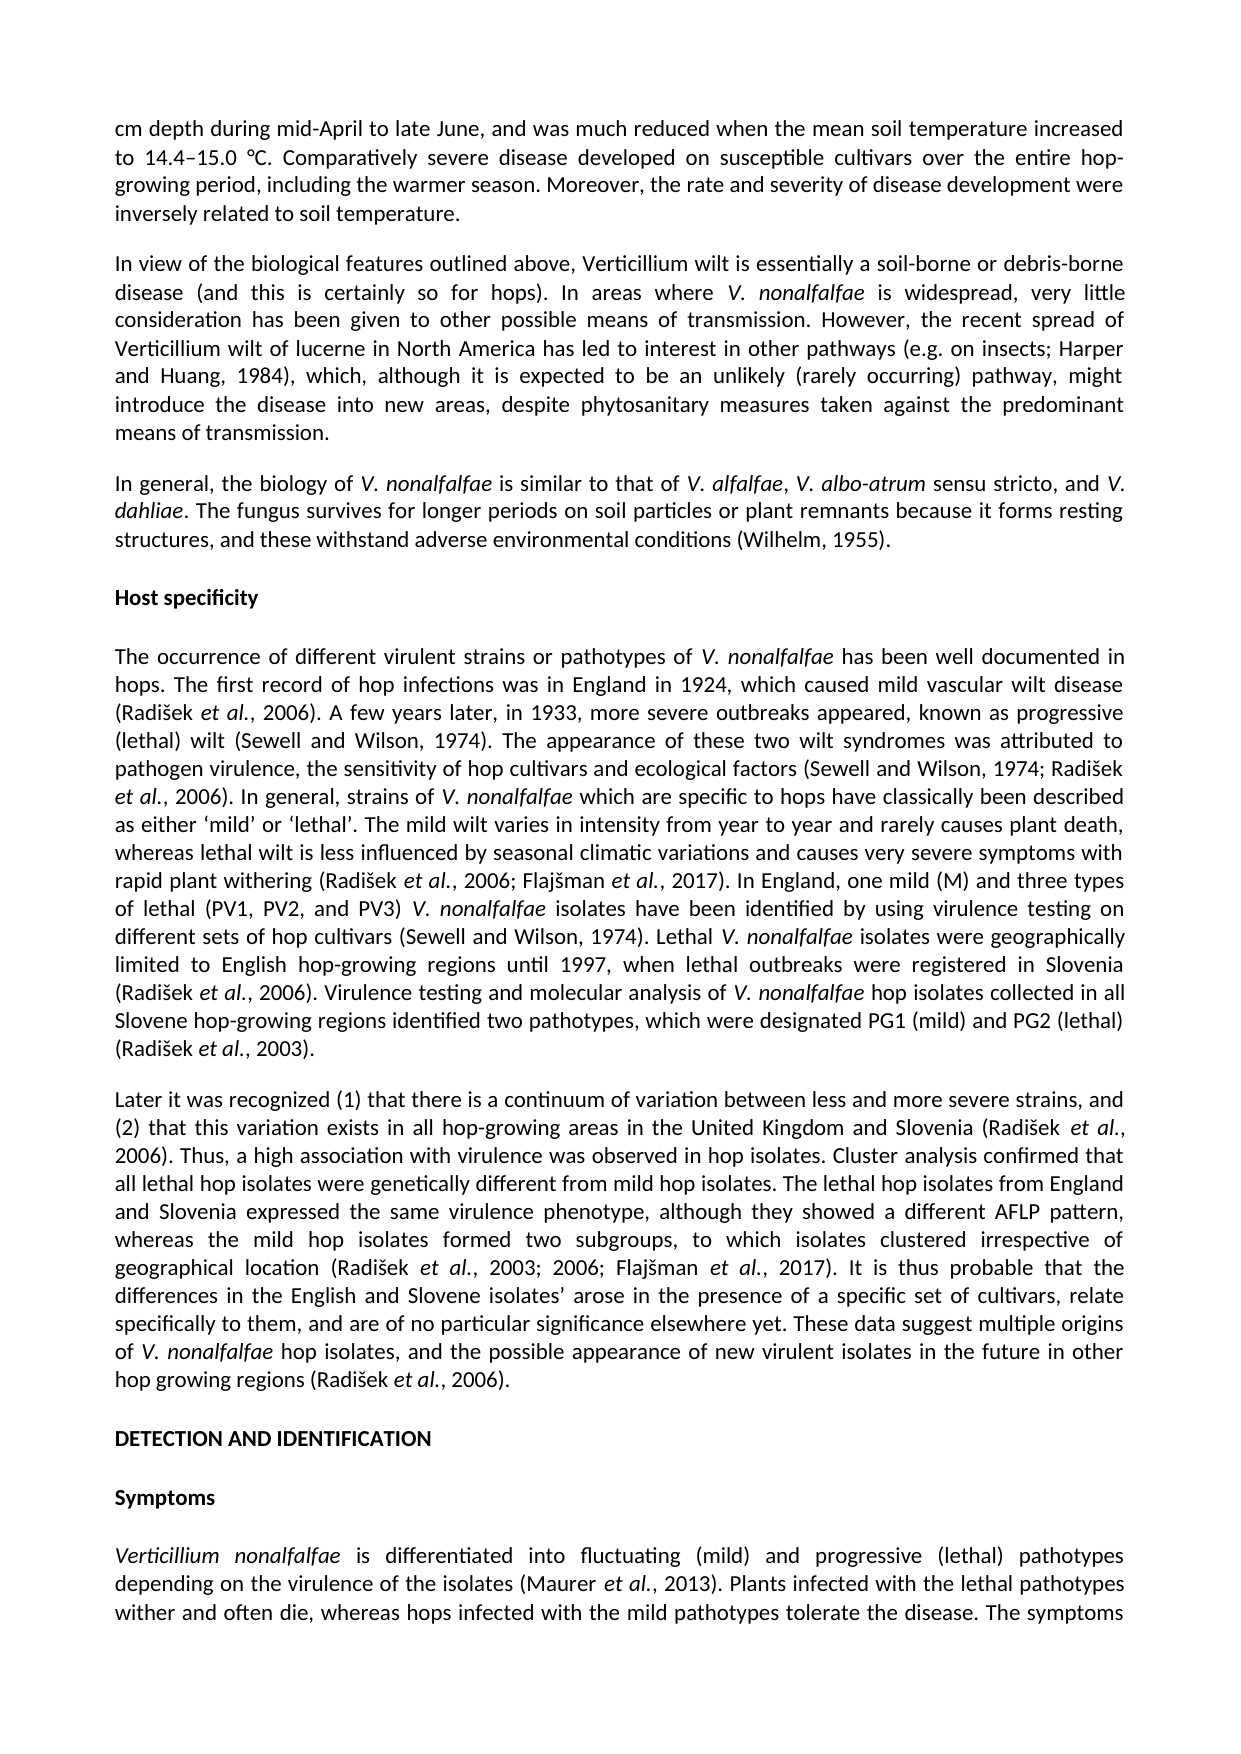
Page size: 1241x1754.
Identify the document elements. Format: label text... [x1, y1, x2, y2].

text Host specificity [114, 583, 1126, 611]
text The occurrence of different virulent strains or pathotypes of V. nonalfalfae has been well documented in hops. The first record of hop infections was in England in 1924, which caused mild vascular wilt disease (Radišek et al., 2006). A few years later, in 1933, more severe outbreaks appeared, known as progressive (lethal) wilt (Sewell and Wilson, 1974). The appearance of these two wilt syndromes was attributed to pathogen virulence, the sensitivity of hop cultivars and ecological factors (Sewell and Wilson, 1974; Radišek et al., 2006). In general, strains of V. nonalfalfae which are specific to hops have classically been described as either ‘mild’ or ‘lethal’. The mild wilt varies in intensity from year to year and rarely causes plant death, whereas lethal wilt is less influenced by seasonal climatic variations and causes very severe symptoms with rapid plant withering (Radišek et al., 2006; Flajšman et al., 2017). In England, one mild (M) and three types of lethal (PV1, PV2, and PV3) V. nonalfalfae isolates have been identified by using virulence testing on different sets of hop cultivars (Sewell and Wilson, 1974). Lethal V. nonalfalfae isolates were geographically limited to English hop-growing regions until 1997, when lethal outbreaks were registered in Slovenia (Radišek et al., 2006). Virulence testing and molecular analysis of V. nonalfalfae hop isolates collected in all Slovene hop-growing regions identified two pathotypes, which were designated PG1 (mild) and PG2 (lethal) (Radišek et al., 2003). [114, 642, 1126, 1062]
text DETECTION AND IDENTIFICATION [114, 1424, 1126, 1452]
text In general, the biology of V. nonalfalfae is similar to that of V. alfalfae, V. albo-atrum sensu stricto, and V. dahliae. The fungus survives for longer periods on soil particles or plant remnants because it forms resting structures, and these withstand adverse environmental conditions (Wilhelm, 1955). [114, 469, 1126, 553]
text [114, 1542, 1126, 1626]
text In view of the biological features outlined above, Verticillium wilt is essentially a soil-borne or debris-borne disease (and this is certainly so for hops). In areas where V. nonalfalfae is widespread, very little consideration has been given to other possible means of transmission. However, the recent spread of Verticillium wilt of lucerne in North America has led to interest in other pathways (e.g. on insects; Harper and Huang, 1984), which, although it is expected to be an unlikely (rarely occurring) pathway, might introduce the disease into new areas, despite phytosanitary measures taken against the predominant means of transmission. [114, 249, 1126, 446]
text Symptoms [114, 1483, 1126, 1511]
text Later it was recognized (1) that there is a continuum of variation between less and more severe strains, and (2) that this variation exists in all hop-growing areas in the United Kingdom and Slovenia (Radišek et al., 2006). Thus, a high association with virulence was observed in hop isolates. Cluster analysis confirmed that all lethal hop isolates were genetically different from mild hop isolates. The lethal hop isolates from England and Slovenia expressed the same virulence phenotype, although they showed a different AFLP pattern, whereas the mild hop isolates formed two subgroups, to which isolates clustered irrespective of geographical location (Radišek et al., 2003; 2006; Flajšman et al., 2017). It is thus probable that the differences in the English and Slovene isolates’ arose in the presence of a specific set of cultivars, relate specifically to them, and are of no particular significance elsewhere yet. These data suggest multiple origins of V. nonalfalfae hop isolates, and the possible appearance of new virulent isolates in the future in other hop growing regions (Radišek et al., 2006). [114, 1085, 1126, 1393]
